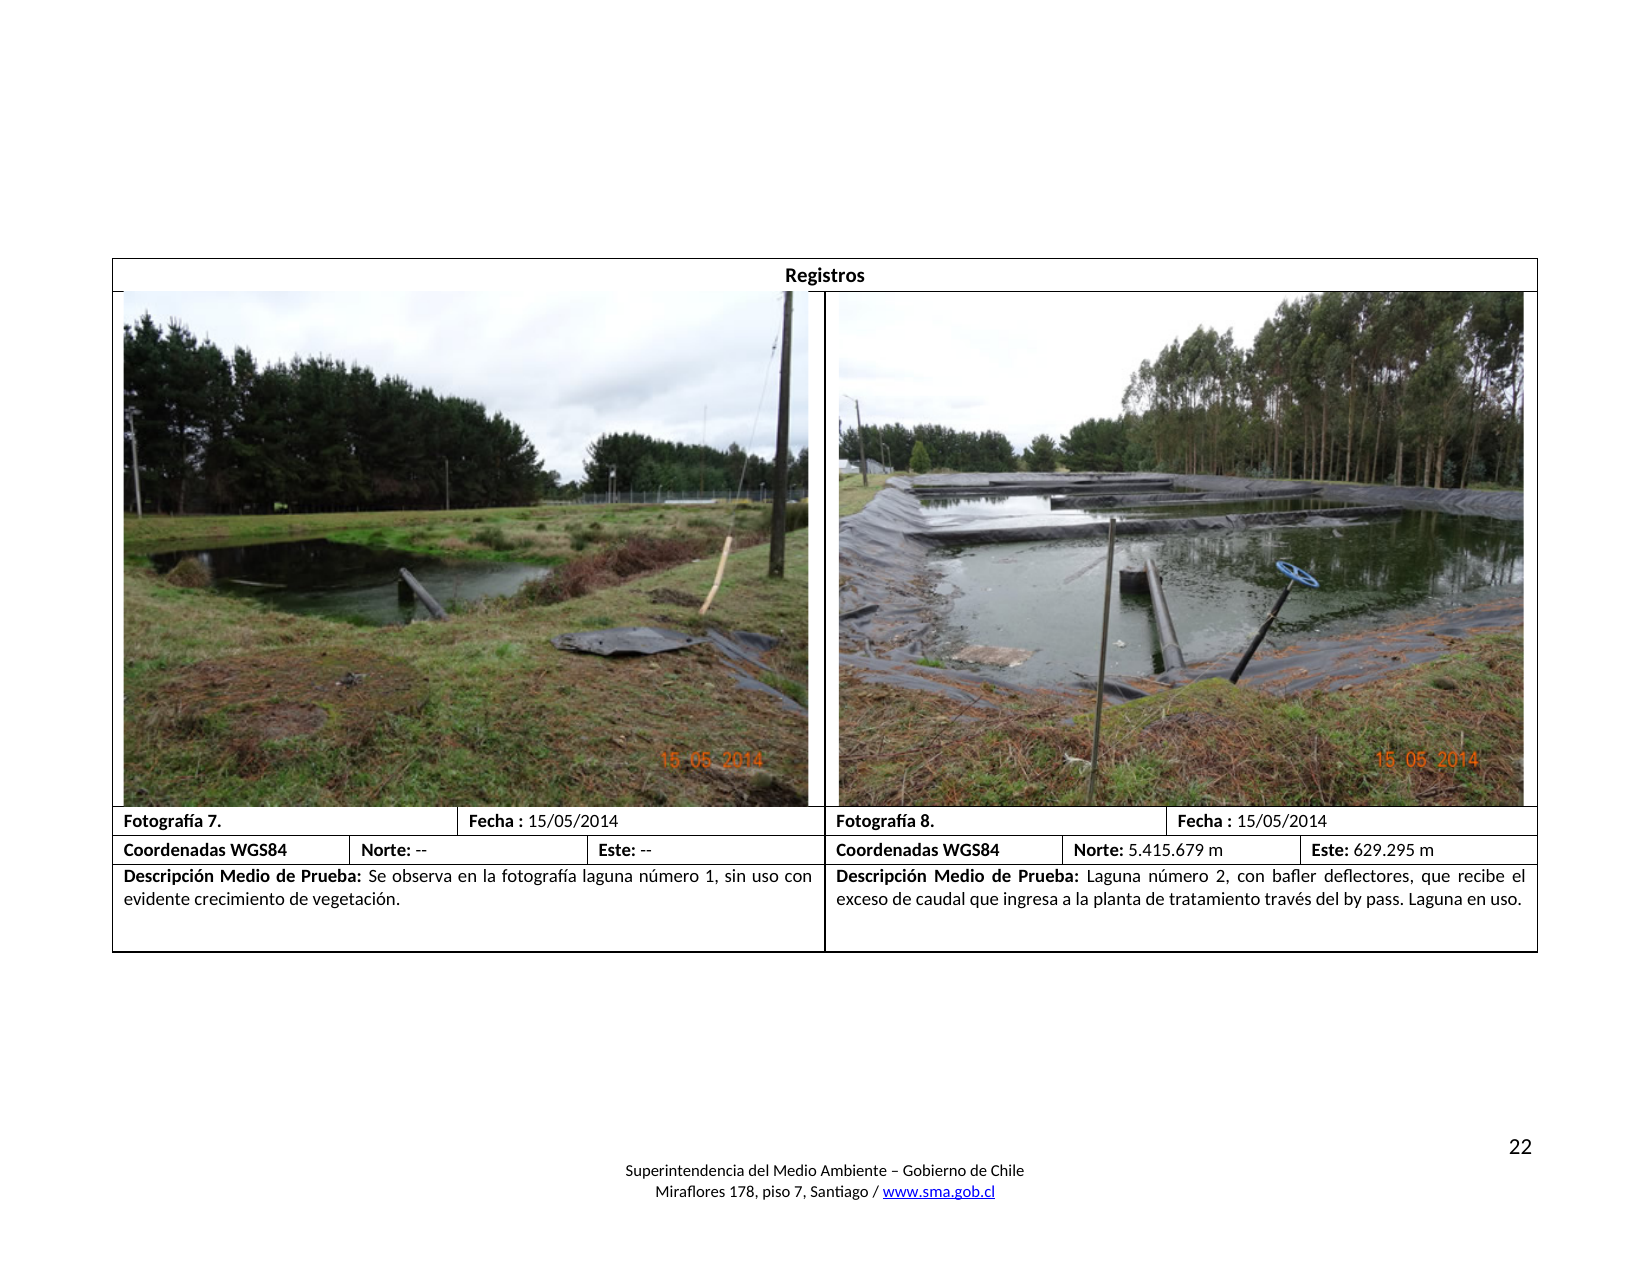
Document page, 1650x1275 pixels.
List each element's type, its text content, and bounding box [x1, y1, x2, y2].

table_cell Descripción Medio de Prueba: Laguna número 2, con bafler deflectores, que recibe el exceso de caudal que ingresa a la planta de tratamiento través del by pass. Laguna en uso. [826, 865, 1537, 951]
table_cell Este: -- [588, 836, 824, 863]
table_cell Fotografía 7. [113, 807, 457, 835]
picture [123, 291, 809, 807]
table_cell Norte: 5.415.679 m [1063, 836, 1300, 863]
table_header Registros [113, 259, 1537, 291]
table_cell Fecha : 15/05/2014 [458, 807, 824, 835]
picture [838, 292, 1524, 806]
table_cell Coordenadas WGS84 [113, 836, 349, 863]
table_cell Coordenadas WGS84 [826, 836, 1062, 863]
table_cell Descripción Medio de Prueba: Se observa en la fotografía laguna número 1, sin uso con evidente crecimiento de vegetación. [113, 865, 824, 951]
table_cell [826, 292, 838, 806]
table_cell [809, 292, 824, 806]
table_cell Este: 629.295 m [1301, 836, 1537, 863]
table_cell Norte: -- [350, 836, 587, 863]
table_cell [113, 292, 123, 806]
table_cell Fotografía 8. [826, 807, 1166, 835]
table_cell [1524, 292, 1537, 806]
table_cell Fecha : 15/05/2014 [1167, 807, 1537, 835]
